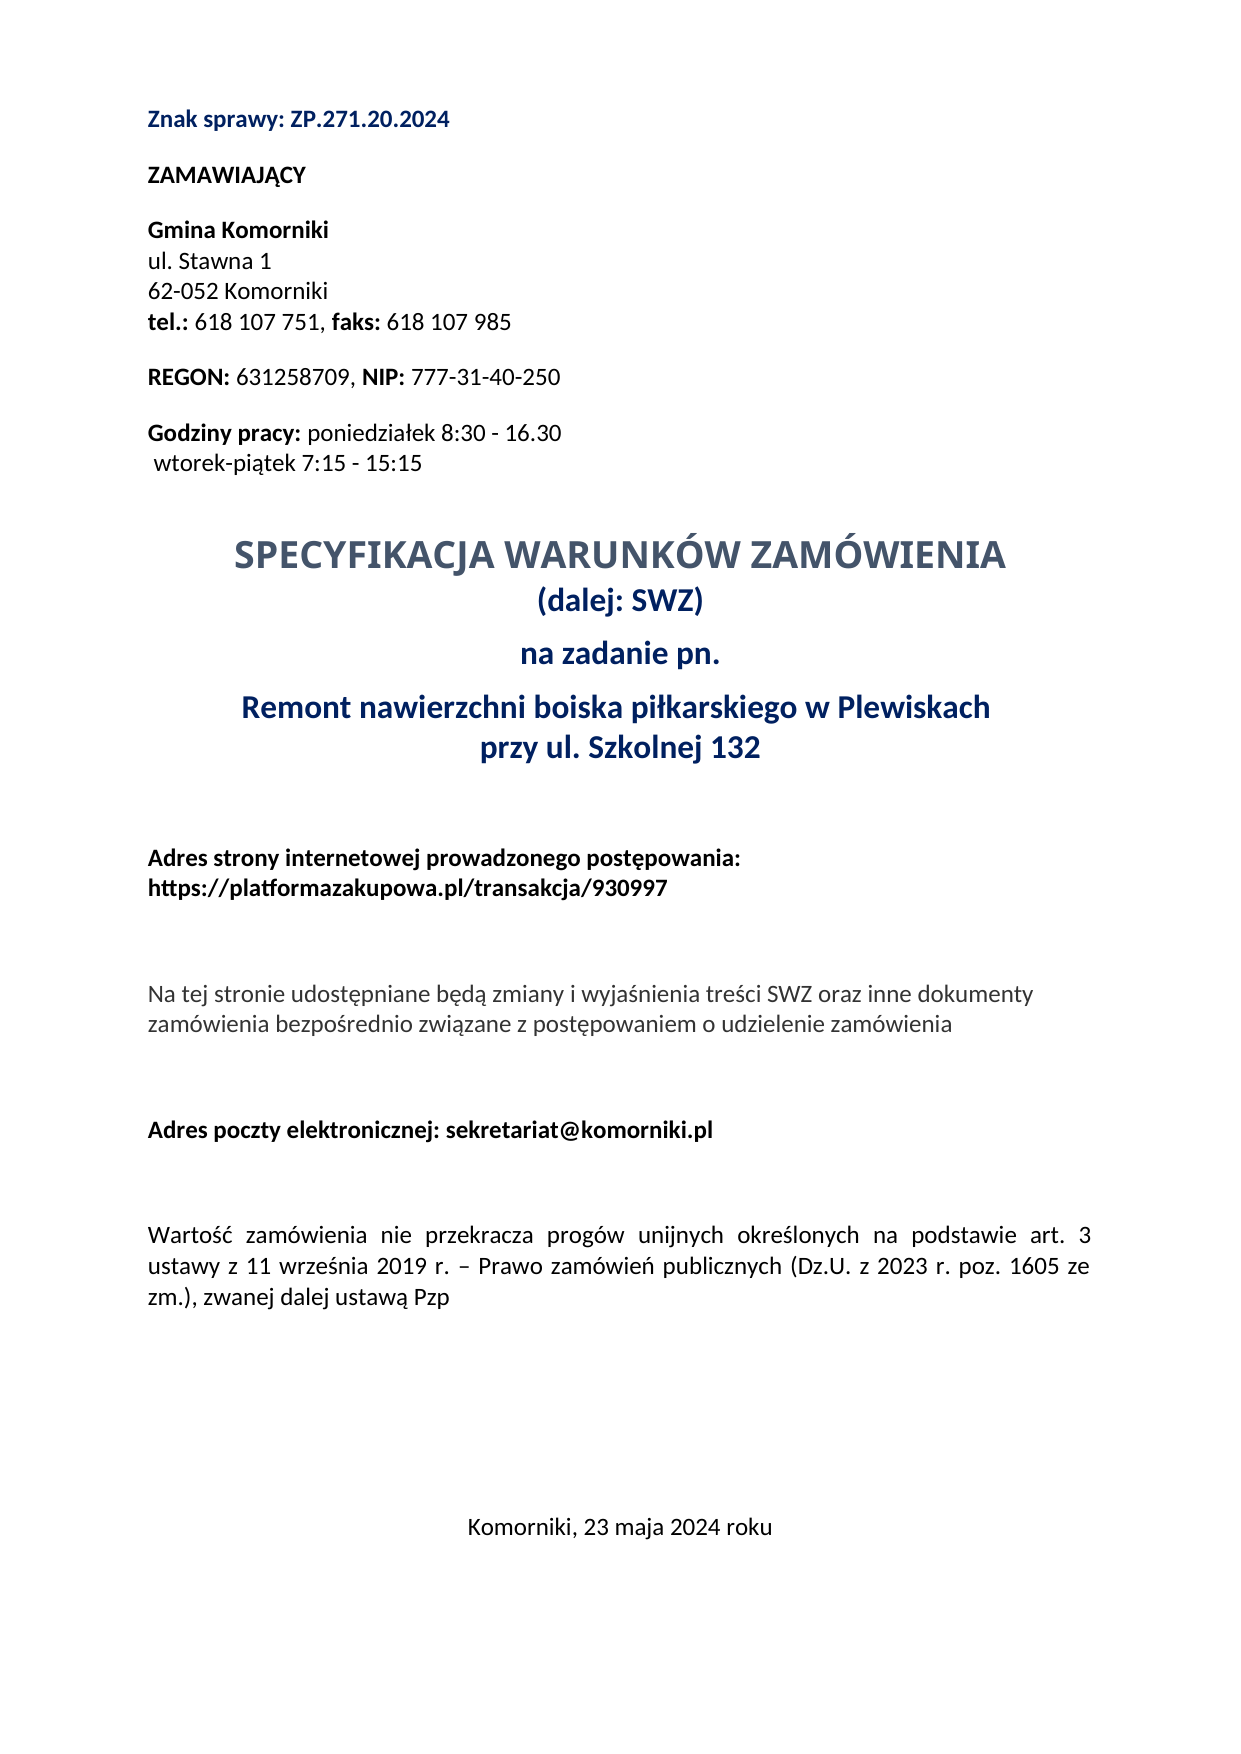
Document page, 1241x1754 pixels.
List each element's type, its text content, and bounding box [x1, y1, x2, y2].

text Wartość zamówienia nie przekracza progów unijnych określonych na podstawie art. 3 ustawy z 11 września 2019 r. – Prawo zamówień publicznych (Dz.U. z 2023 r. poz. 1605 ze zm.), zwanej dalej ustawą Pzp [148, 1220, 1093, 1311]
text tel.: 618 107 751, faks: 618 107 985 [148, 306, 1093, 337]
text Remont nawierzchni boiska piłkarskiego w Plewiskach przy ul. Szkolnej 132 [148, 686, 1093, 767]
text 62-052 Komorniki [148, 276, 1093, 306]
text Adres strony internetowej prowadzonego postępowania: https://platformazakupowa.pl/transakcja/930997 [148, 842, 1093, 903]
text na zadanie pn. [148, 632, 1093, 673]
text REGON: 631258709, NIP: 777-31-40-250 [148, 362, 1093, 392]
text wtorek-piątek 7:15 - 15:15 [148, 448, 1093, 478]
text Gmina Komorniki [148, 214, 1093, 245]
text ul. Stawna 1 [148, 245, 1093, 276]
text (dalej: SWZ) [148, 579, 1093, 620]
text ZAMAWIAJĄCY [148, 159, 1093, 189]
text Adres poczty elektronicznej: sekretariat@komorniki.pl [148, 1114, 1093, 1145]
text Znak sprawy: ZP.271.20.2024 [148, 103, 1093, 134]
text Komorniki, 23 maja 2024 roku [148, 1511, 1093, 1542]
text Godziny pracy: poniedziałek 8:30 - 16.30 [148, 417, 1093, 448]
subtitle SPECYFIKACJA WARUNKÓW ZAMÓWIENIA [148, 528, 1093, 579]
